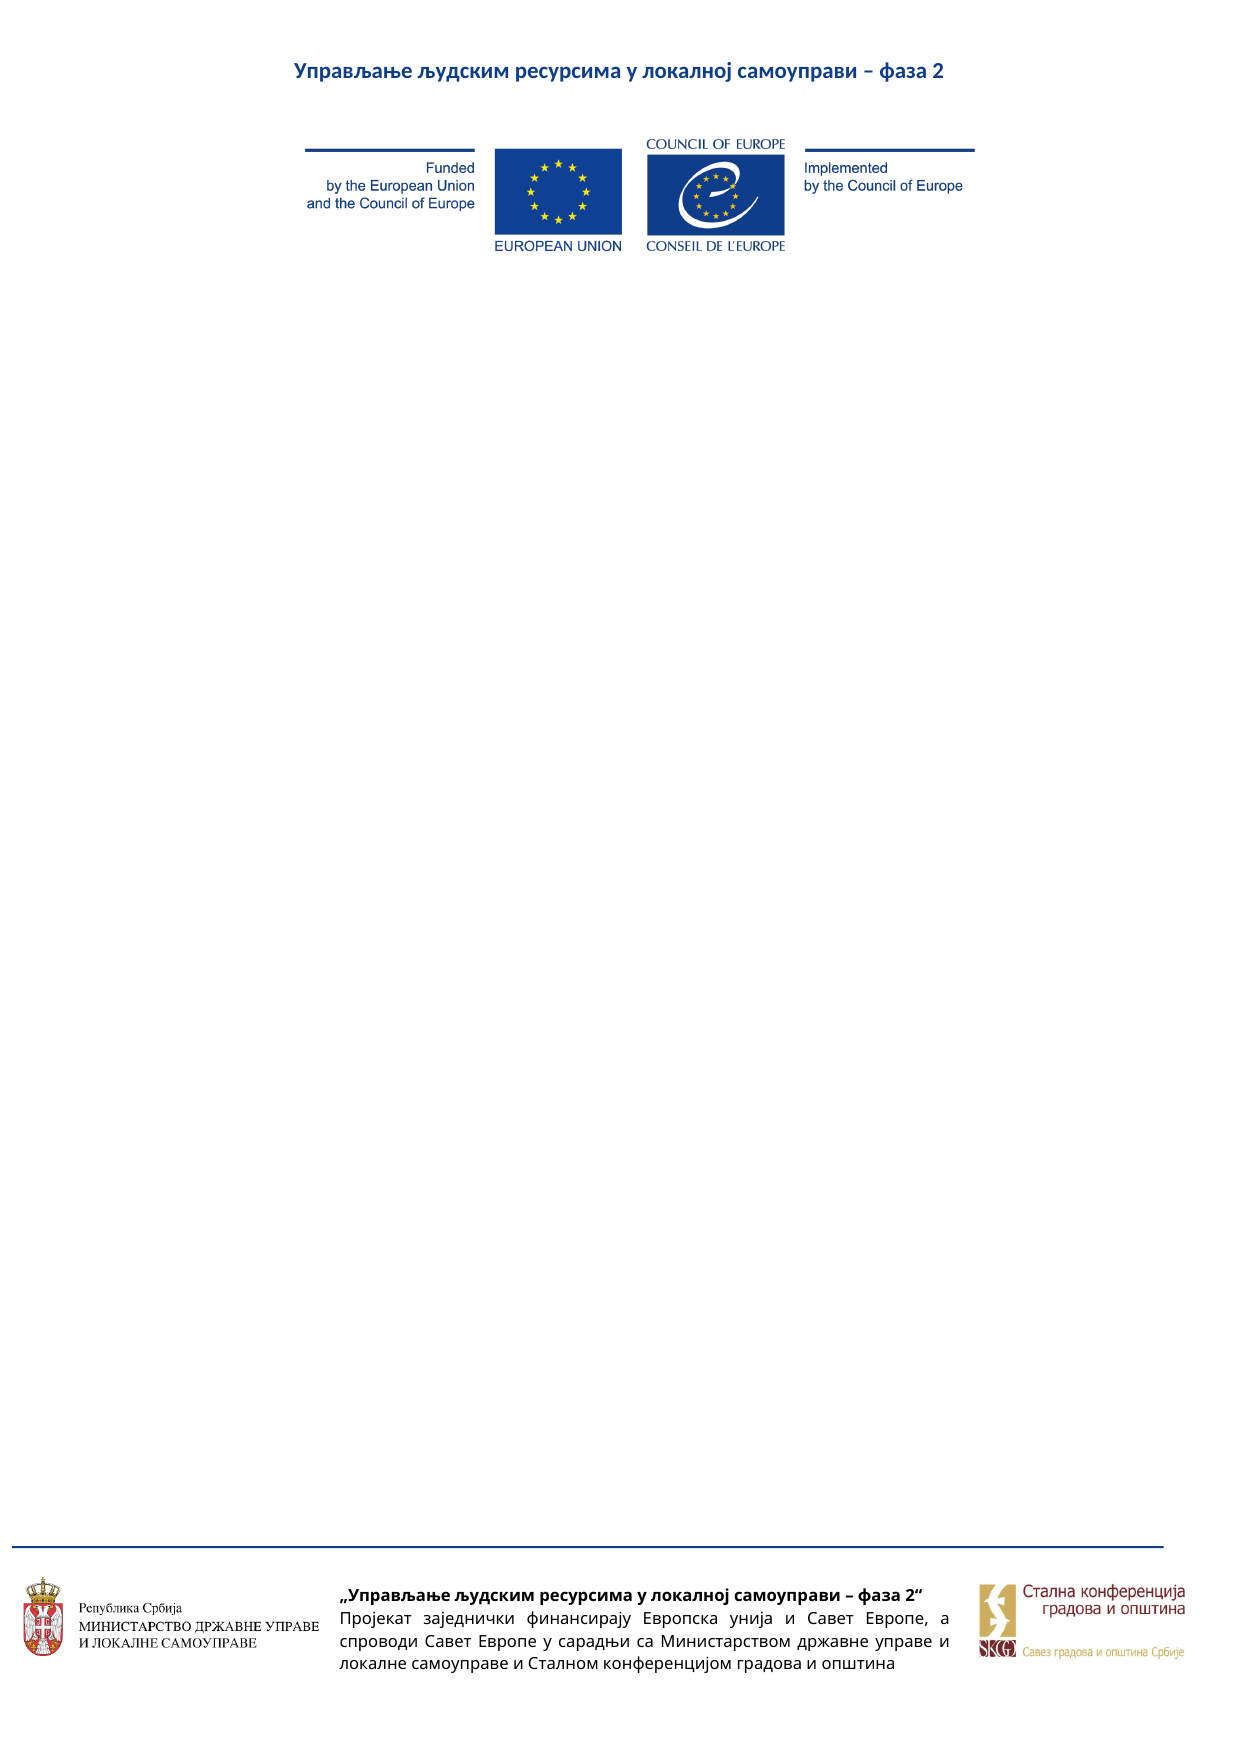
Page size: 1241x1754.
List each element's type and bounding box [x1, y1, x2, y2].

picture [23, 1577, 319, 1656]
picture [973, 1579, 1192, 1663]
picture [277, 90, 1004, 288]
